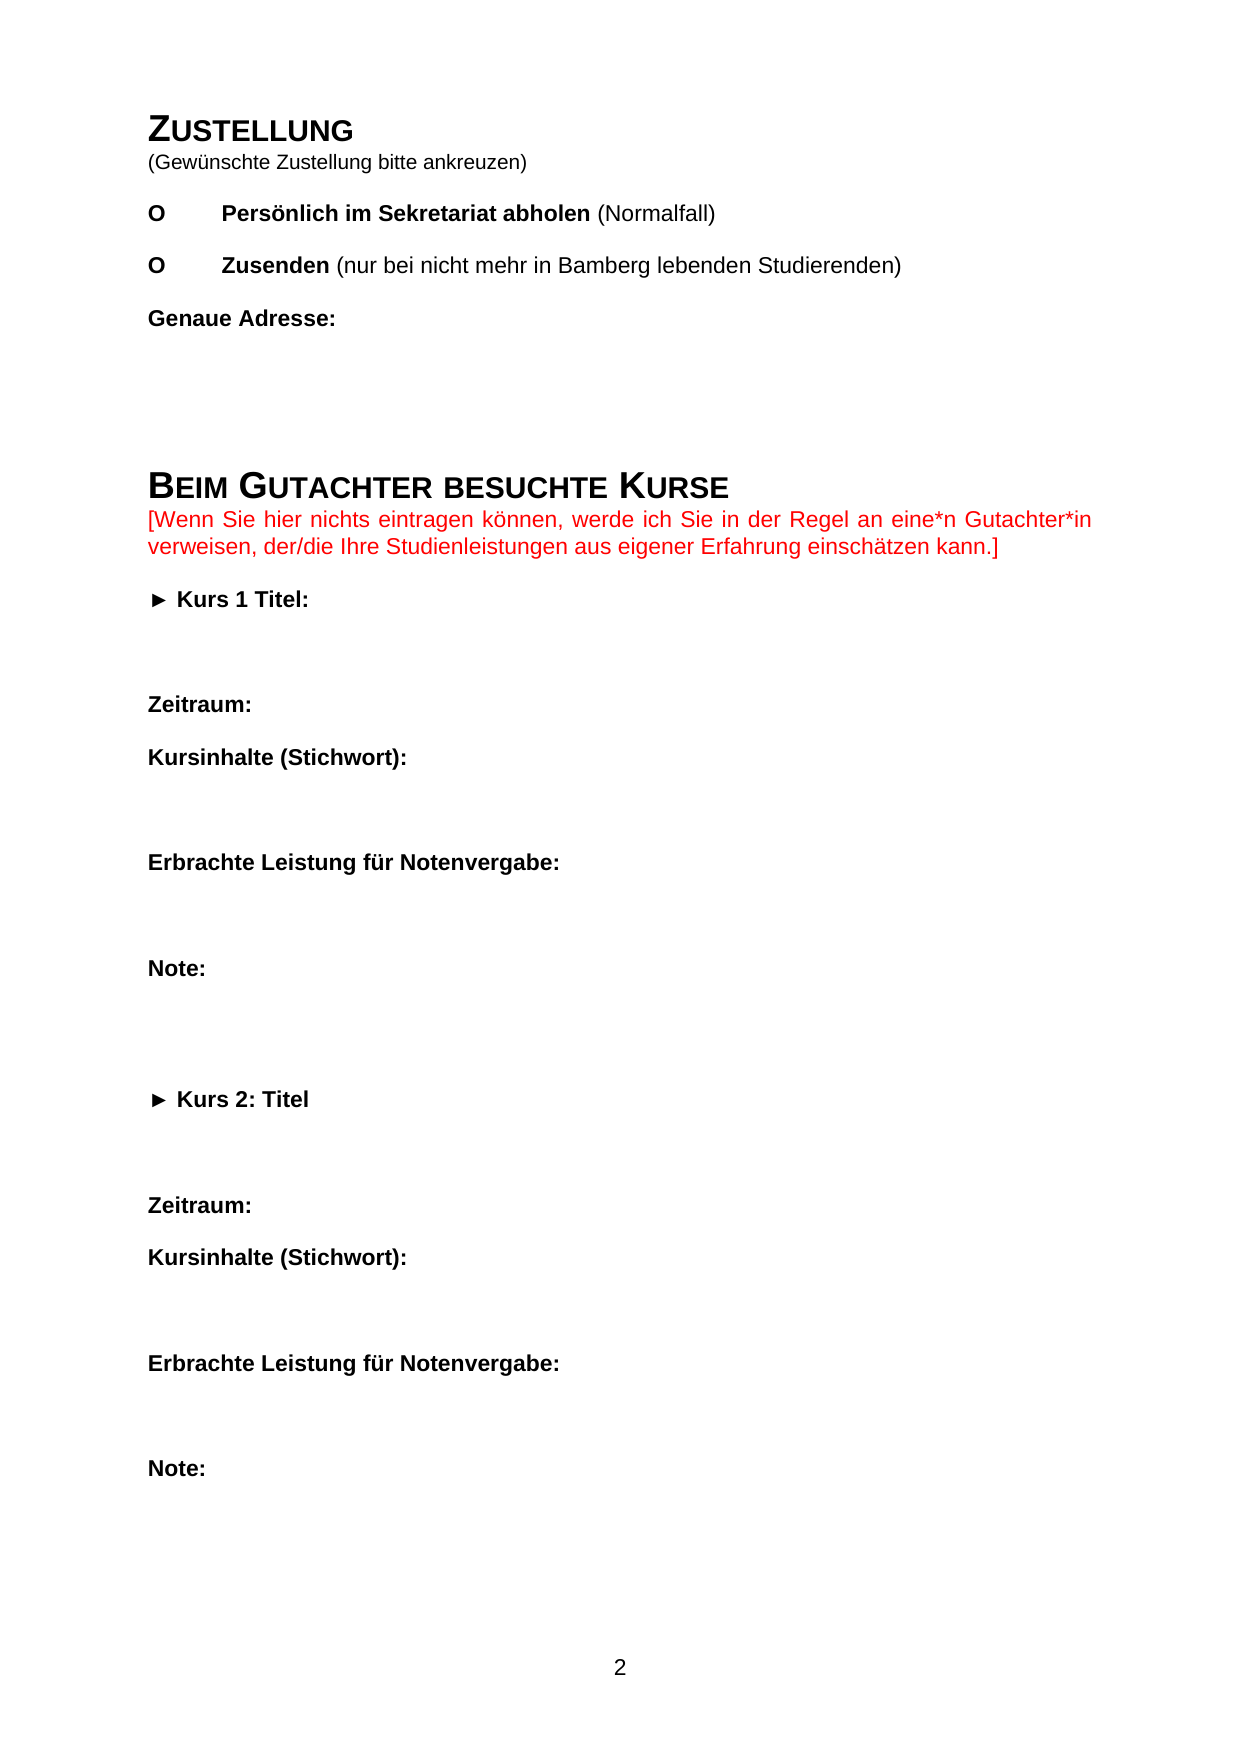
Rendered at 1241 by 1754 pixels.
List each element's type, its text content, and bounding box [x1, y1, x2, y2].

text ► Kurs 2: Titel [148, 1086, 1092, 1113]
text O Zusenden (nur bei nicht mehr in Bamberg lebenden Studierenden) [148, 252, 1092, 279]
text Erbrachte Leistung für Notenvergabe: [148, 849, 1092, 875]
text Note: [148, 1455, 1092, 1482]
text [Wenn Sie hier nichts eintragen können, werde ich Sie in der Regel an eine*n Gutachter*in verweisen, der/die Ihre Studienleistungen aus eigener Erfahrung einschätzen kann.] [148, 506, 1092, 559]
text Zustellung [148, 106, 1092, 149]
text O Persönlich im Sekretariat abholen (Normalfall) [148, 200, 1092, 226]
text Zeitraum: [148, 1192, 1092, 1218]
text Beim Gutachter besuchte Kurse [148, 463, 1092, 506]
text (Gewünschte Zustellung bitte ankreuzen) [148, 149, 1092, 173]
text Zeitraum: [148, 691, 1092, 717]
text Kursinhalte (Stichwort): [148, 744, 1092, 770]
text Note: [148, 954, 1092, 981]
text Erbrachte Leistung für Notenvergabe: [148, 1350, 1092, 1376]
text Kursinhalte (Stichwort): [148, 1244, 1092, 1271]
text Genaue Adresse: [148, 305, 1092, 332]
text ► Kurs 1 Titel: [148, 586, 1092, 612]
